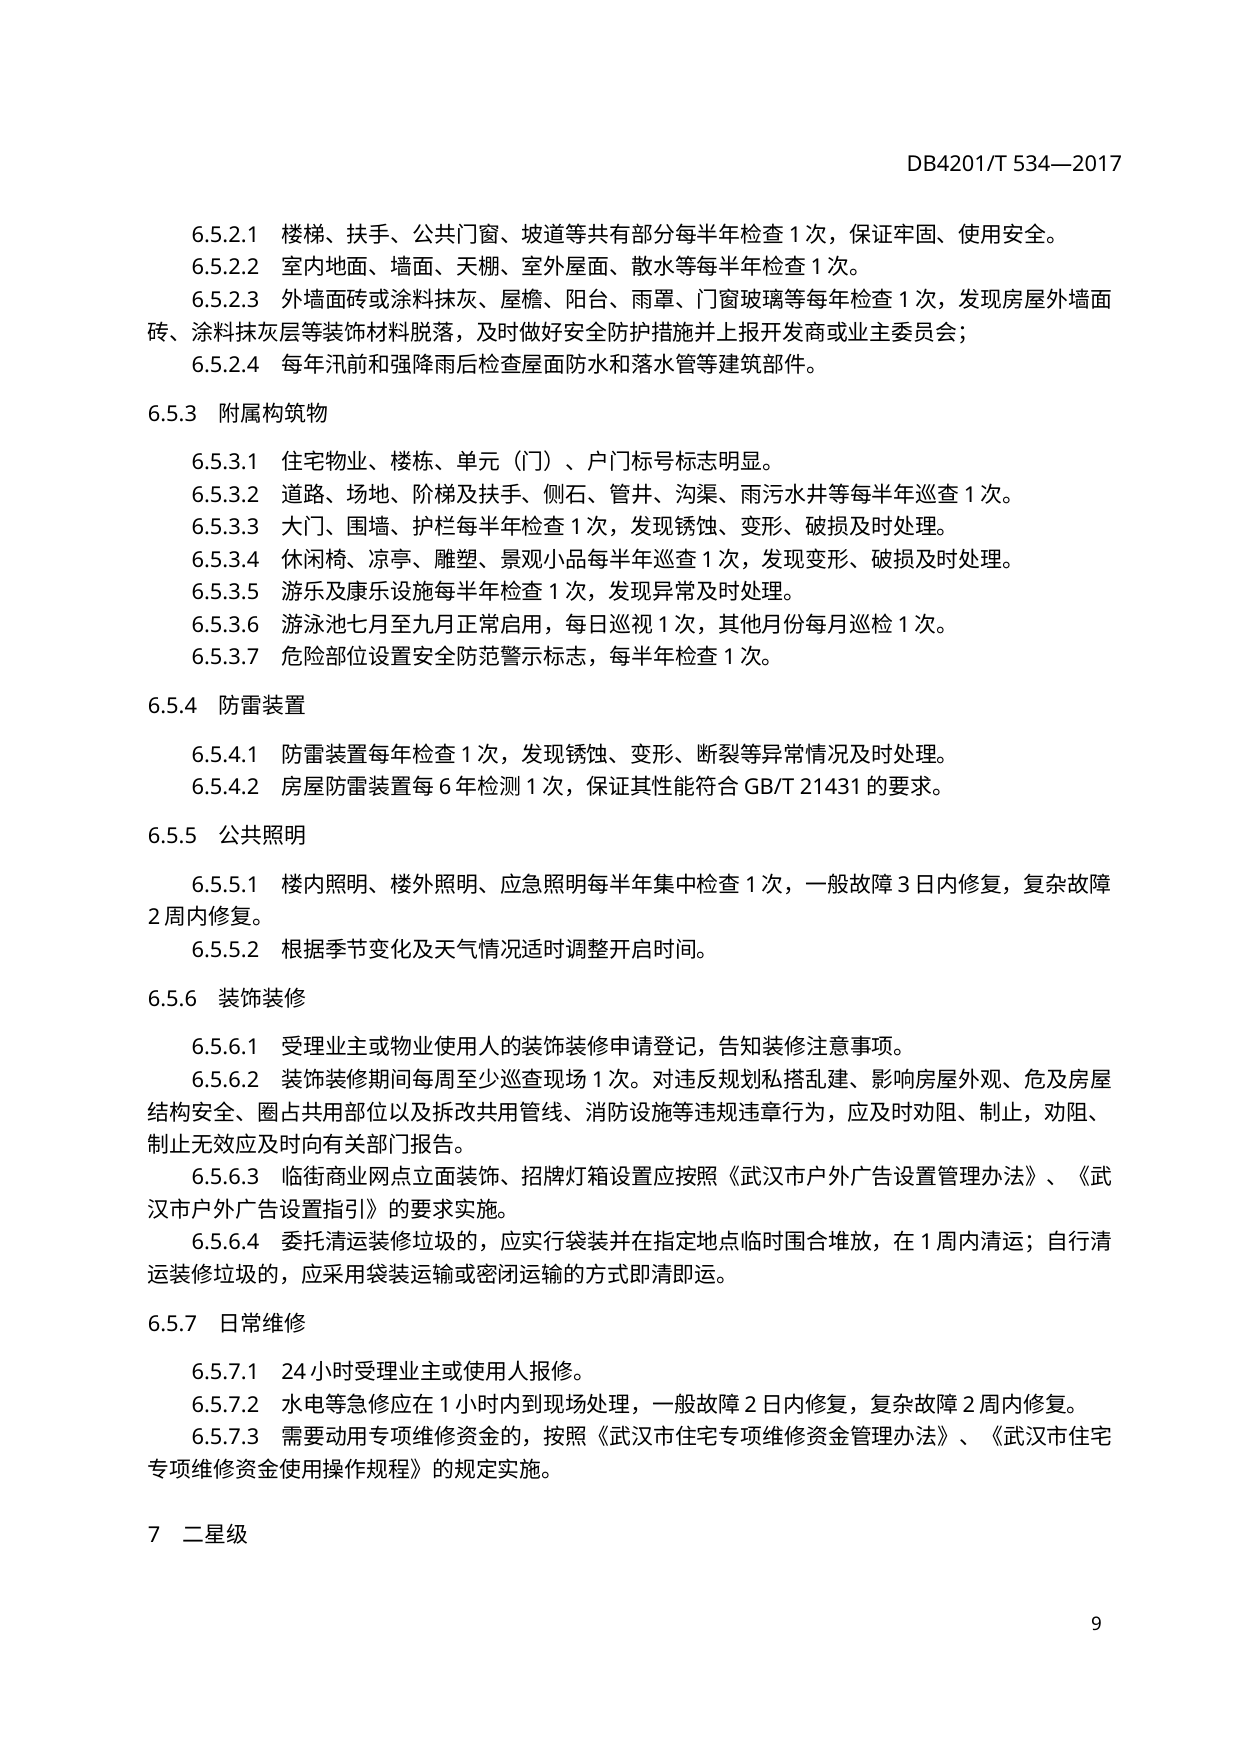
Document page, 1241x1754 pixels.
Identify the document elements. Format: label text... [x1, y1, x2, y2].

text 根据季节变化及天气情况适时调整开启时间。 [148, 932, 1122, 964]
text 水电等急修应在1小时内到现场处理，一般故障2日内修复，复杂故障2周内修复。 [148, 1387, 1122, 1419]
text 装饰装修 [148, 980, 1122, 1013]
text 楼梯、扶手、公共门窗、坡道等共有部分每半年检查1次，保证牢固、使用安全。 [148, 217, 1122, 249]
text 游泳池七月至九月正常启用，每日巡视1次，其他月份每月巡检1次。 [148, 607, 1122, 639]
text 休闲椅、凉亭、雕塑、景观小品每半年巡查1次，发现变形、破损及时处理。 [148, 542, 1122, 574]
text 大门、围墙、护栏每半年检查1次，发现锈蚀、变形、破损及时处理。 [148, 509, 1122, 542]
text 临街商业网点立面装饰、招牌灯箱设置应按照《武汉市户外广告设置管理办法》、《武汉市户外广告设置指引》的要求实施。 [148, 1159, 1122, 1224]
text 防雷装置每年检查1次，发现锈蚀、变形、断裂等异常情况及时处理。 [148, 737, 1122, 769]
text 公共照明 [148, 818, 1122, 850]
text 受理业主或物业使用人的装饰装修申请登记，告知装修注意事项。 [148, 1029, 1122, 1062]
text 需要动用专项维修资金的，按照《武汉市住宅专项维修资金管理办法》、《武汉市住宅专项维修资金使用操作规程》的规定实施。 [148, 1419, 1122, 1484]
text 室内地面、墙面、天棚、室外屋面、散水等每半年检查1次。 [148, 249, 1122, 282]
text 每年汛前和强降雨后检查屋面防水和落水管等建筑部件。 [148, 347, 1122, 379]
text 楼内照明、楼外照明、应急照明每半年集中检查1次，一般故障3日内修复，复杂故障2周内修复。 [148, 867, 1122, 932]
text 日常维修 [148, 1305, 1122, 1338]
text 住宅物业、楼栋、单元（门）、户门标号标志明显。 [148, 444, 1122, 477]
text 装饰装修期间每周至少巡查现场1次。对违反规划私搭乱建、影响房屋外观、危及房屋结构安全、圈占共用部位以及拆改共用管线、消防设施等违规违章行为，应及时劝阻、制止，劝阻、制止无效应及时向有关部门报告。 [148, 1062, 1122, 1159]
text 危险部位设置安全防范警示标志，每半年检查1次。 [148, 639, 1122, 672]
text 防雷装置 [148, 688, 1122, 720]
text 附属构筑物 [148, 395, 1122, 428]
text 房屋防雷装置每6年检测1次，保证其性能符合GB/T 21431的要求。 [148, 769, 1122, 802]
text 游乐及康乐设施每半年检查1次，发现异常及时处理。 [148, 574, 1122, 607]
text 外墙面砖或涂料抹灰、屋檐、阳台、雨罩、门窗玻璃等每年检查1次，发现房屋外墙面砖、涂料抹灰层等装饰材料脱落，及时做好安全防护措施并上报开发商或业主委员会； [148, 282, 1122, 347]
text 委托清运装修垃圾的，应实行袋装并在指定地点临时围合堆放，在1周内清运；自行清运装修垃圾的，应采用袋装运输或密闭运输的方式即清即运。 [148, 1224, 1122, 1289]
text 24小时受理业主或使用人报修。 [148, 1354, 1122, 1387]
text 二星级 [148, 1517, 1122, 1549]
text 道路、场地、阶梯及扶手、侧石、管井、沟渠、雨污水井等每半年巡查1次。 [148, 477, 1122, 509]
